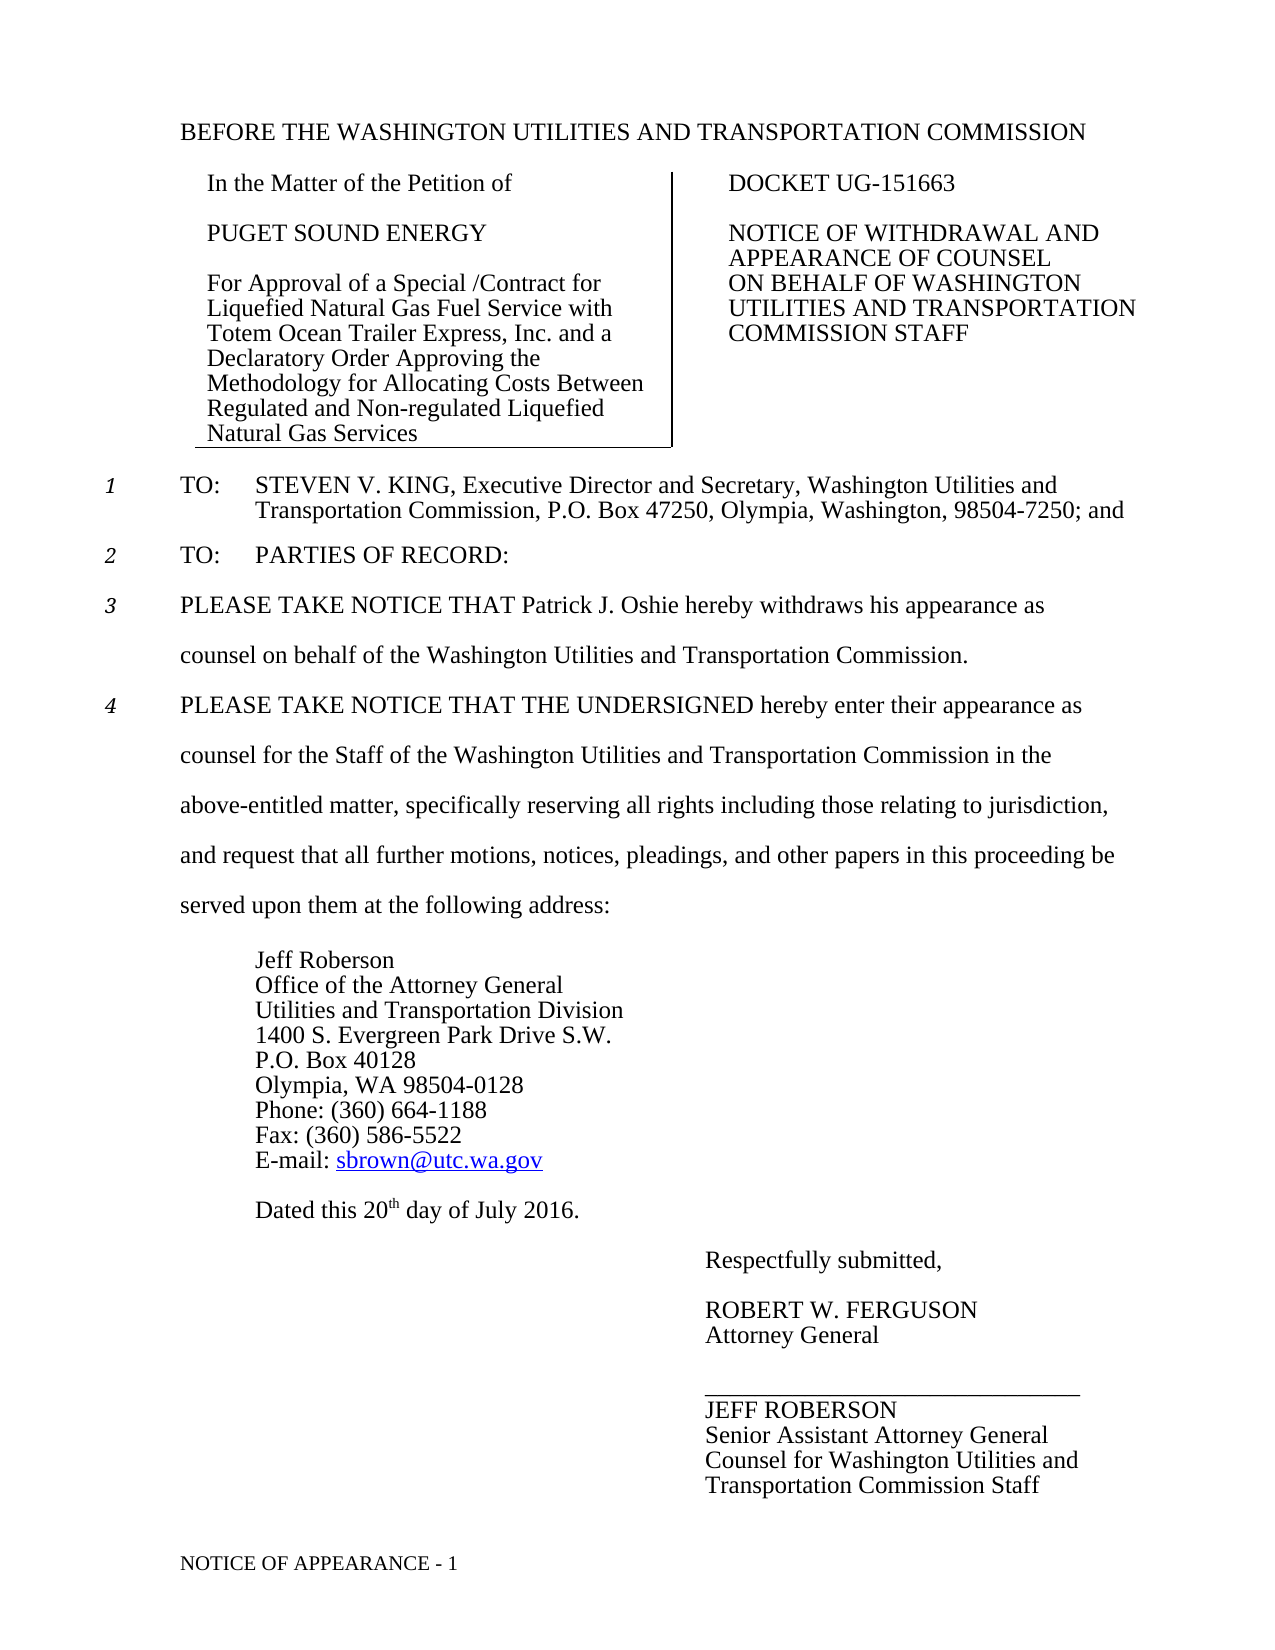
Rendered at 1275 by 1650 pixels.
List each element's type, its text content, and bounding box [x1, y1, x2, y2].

text Office of the Attorney General [180, 973, 1125, 998]
text P.O. Box 40128 [180, 1048, 1125, 1073]
text Counsel for Utilities and [405, 1448, 1125, 1473]
text Transportation Commission Staff [480, 1473, 1125, 1498]
text Olympia, WA 98504-0128 [180, 1073, 1125, 1098]
table_header DOCKET UG-151663 NOTICE OF WITHDRAWAL AND APPEARANCE OF COUNSEL ON BEHALF OF WASHINGTON UTILITIES AND TRANSPORTATION COMMISSION STAFF [673, 172, 1149, 447]
text Respectfully submitted, [255, 1248, 1125, 1273]
text BEFORE THE UTILITIES AND TRANSPORTATION COMMISSION [180, 120, 1125, 145]
list PLEASE TAKE NOTICE THAT Patrick J. Oshie hereby withdraws his appearance as counsel on behalf of the Washington Utilities and Transportation Commission. [105, 573, 1125, 673]
list PLEASE TAKE NOTICE THAT THE UNDERSIGNED hereby enter their appearance as counsel for the Staff of the Washington Utilities and Transportation Commission in the above-entitled matter, specifically reserving all rights including those relating to jurisdiction, and request that all further motions, notices, pleadings, and other papers in this proceeding be served upon them at the following address: [105, 673, 1125, 923]
text ROBERT W. FERGUSON [705, 1298, 1125, 1323]
text Senior Assistant Attorney General [330, 1423, 1125, 1448]
text 1400 S. Evergreen Park Drive S.W. [180, 1023, 1125, 1048]
text E-mail: sbrown@utc.wa.gov [180, 1148, 1125, 1173]
list TO: PARTIES OF RECORD: [105, 523, 1125, 573]
list TO: STEVEN V. KING, Executive Director and Secretary, Washington Utilities and Transportation Commission, P.O. Box 47250, Olympia, Washington, 98504-7250; and [105, 473, 1142, 523]
text Fax: (360) 586-5522 [180, 1123, 1125, 1148]
text Utilities and Transportation Division [180, 998, 1125, 1023]
text Jeff Roberson [180, 948, 1125, 973]
text ______________________________ [330, 1373, 1125, 1398]
text JEFF ROBERSON [180, 1398, 1125, 1423]
text Phone: (360) 664-1188 [180, 1098, 1125, 1123]
table_header In the Matter of the Petition of PUGET SOUND ENERGY For Approval of a Special /Contract for Liquefied Natural Gas Fuel Service with Totem Ocean Trailer Express, Inc. and a Declaratory Order Approving the Methodology for Allocating Costs Between Regulated and Non-regulated Liquefied Natural Gas Services [195, 172, 671, 447]
text Dated this 20th day of July 2016. [255, 1198, 1125, 1223]
text Attorney General [180, 1323, 1125, 1348]
